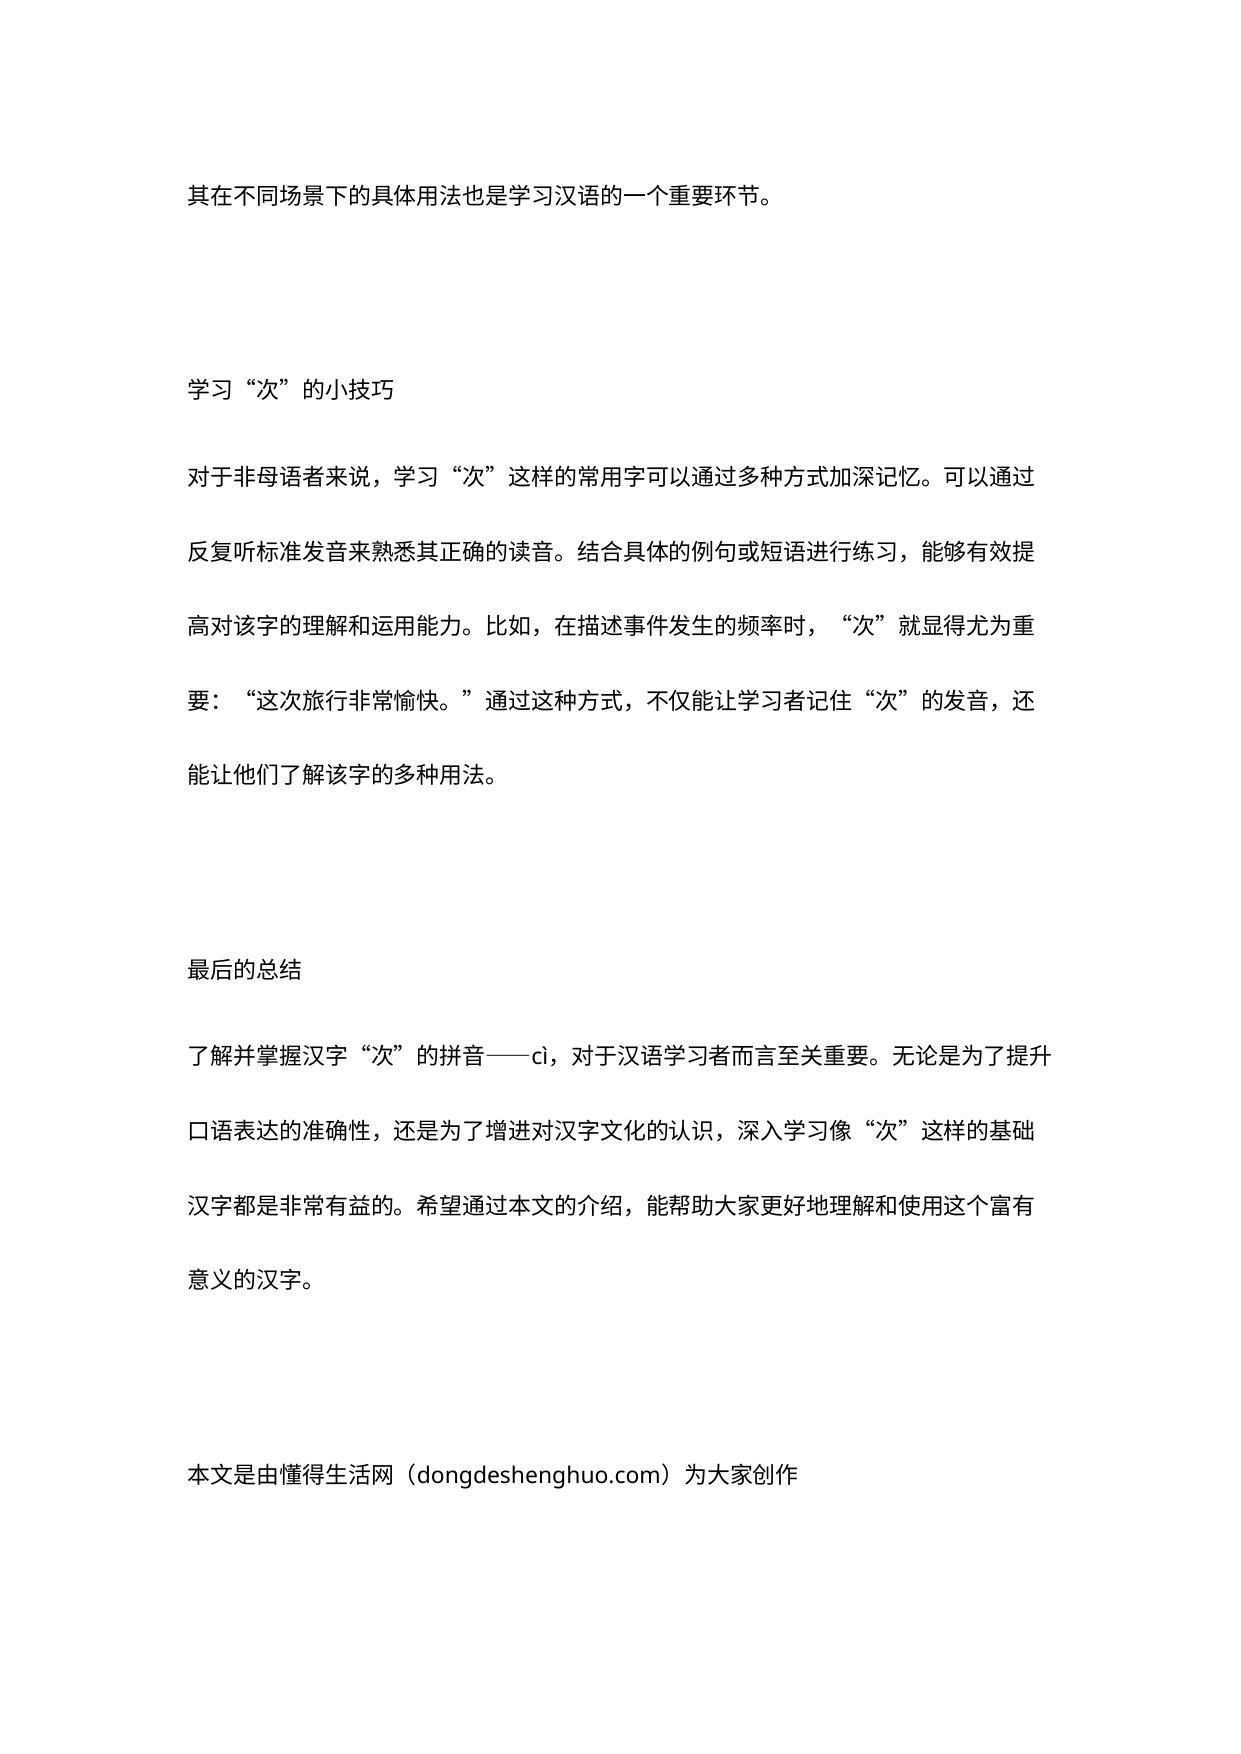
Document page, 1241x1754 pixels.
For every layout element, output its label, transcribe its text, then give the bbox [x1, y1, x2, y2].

text 对于非母语者来说，学习“次”这样的常用字可以通过多种方式加深记忆。可以通过反复听标准发音来熟悉其正确的读音。结合具体的例句或短语进行练习，能够有效提高对该字的理解和运用能力。比如，在描述事件发生的频率时，“次”就显得尤为重要：“这次旅行非常愉快。”通过这种方式，不仅能让学习者记住“次”的发音，还能让他们了解该字的多种用法。 [187, 443, 1053, 807]
text 了解并掌握汉字“次”的拼音——cì，对于汉语学习者而言至关重要。无论是为了提升口语表达的准确性，还是为了增进对汉字文化的认识，深入学习像“次”这样的基础汉字都是非常有益的。希望通过本文的介绍，能帮助大家更好地理解和使用这个富有意义的汉字。 [187, 1022, 1053, 1311]
text 最后的总结 [187, 936, 1053, 1001]
text 学习“次”的小技巧 [187, 356, 1053, 421]
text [187, 162, 1053, 227]
text 本文是由懂得生活网（dongdeshenghuo.com）为大家创作 [187, 1441, 1053, 1506]
